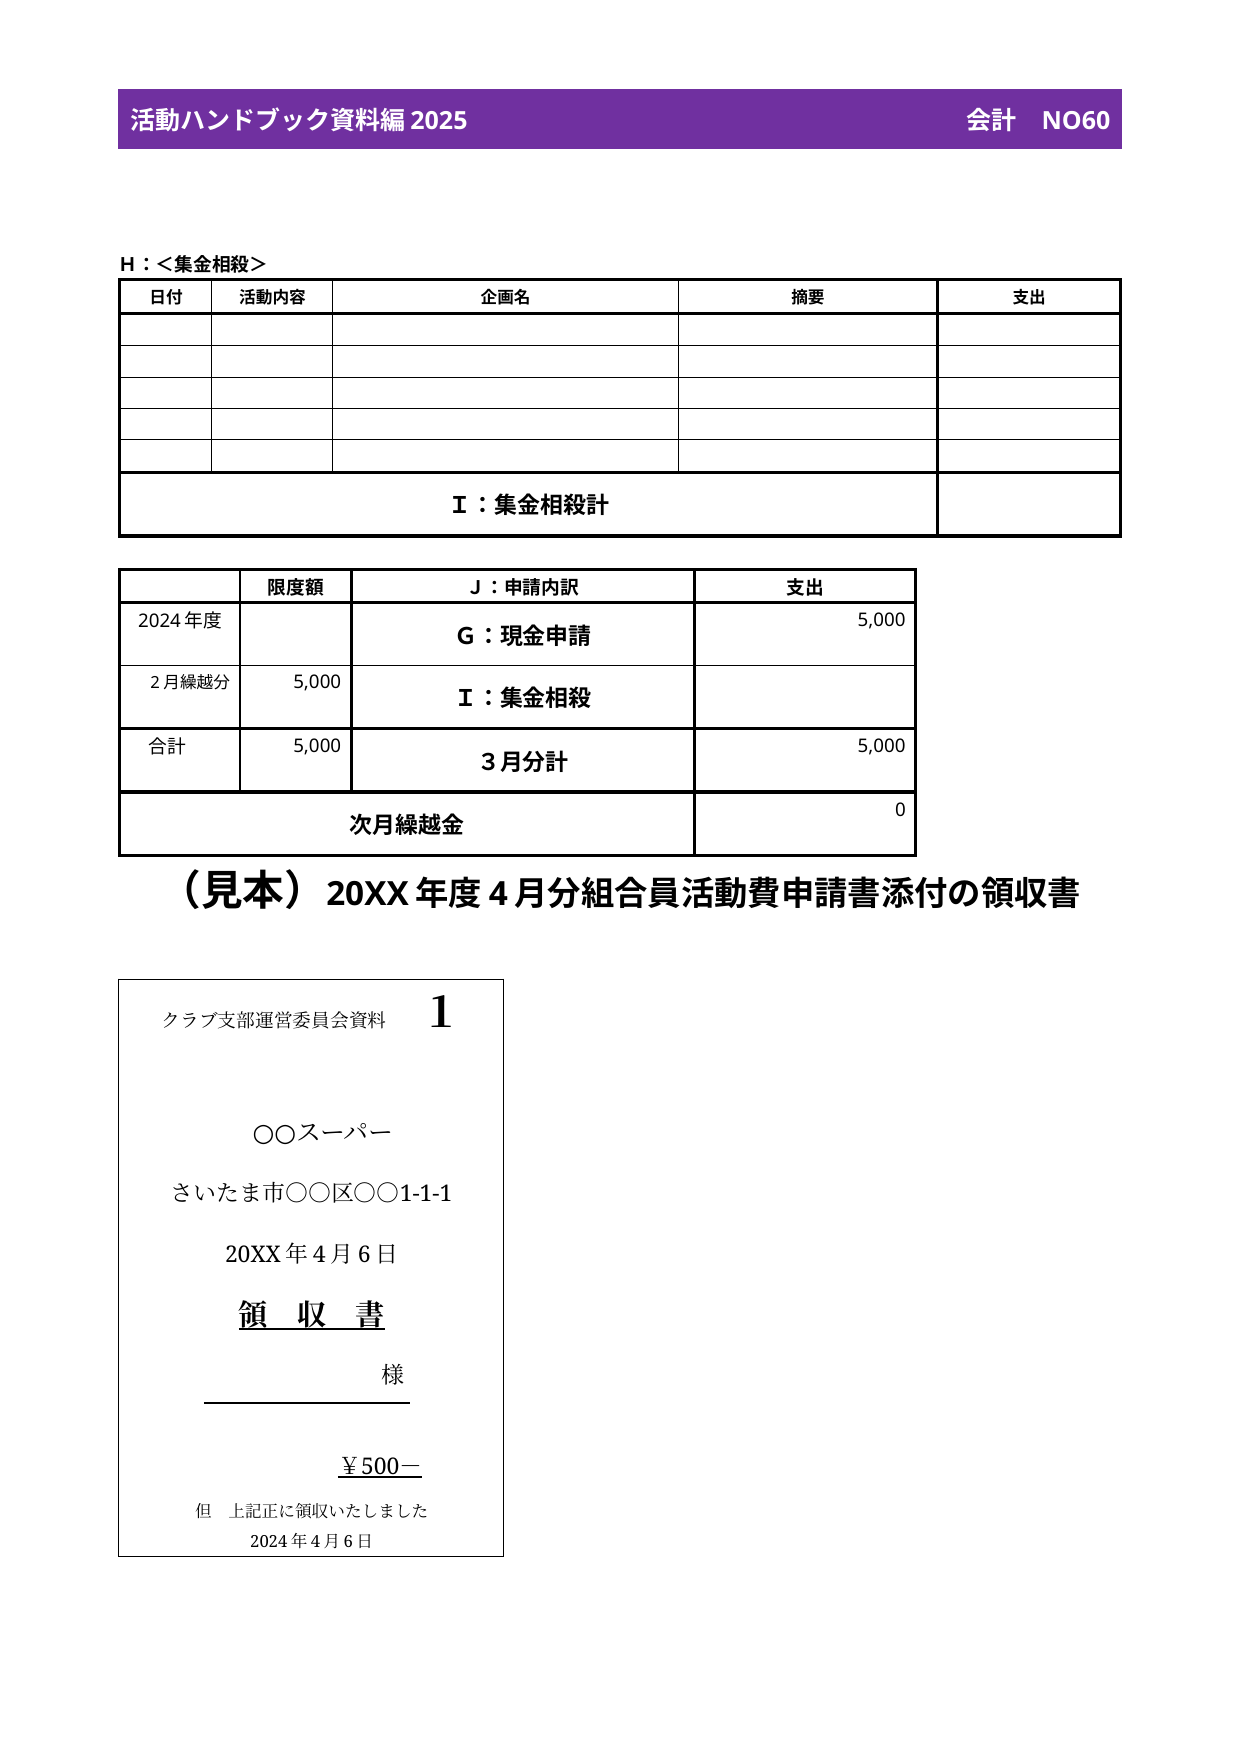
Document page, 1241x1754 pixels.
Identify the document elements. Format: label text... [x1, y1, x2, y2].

table_cell [939, 440, 1119, 471]
table_cell [679, 440, 936, 471]
table_cell Ｉ：集金相殺計 [121, 474, 936, 534]
table_cell [121, 346, 211, 377]
table_cell [333, 440, 678, 471]
table_cell [121, 315, 211, 345]
table_cell [333, 315, 678, 345]
table_cell [939, 474, 1119, 534]
table_cell [679, 346, 936, 377]
table_cell 合計 [121, 730, 239, 790]
table_cell Ｉ：集金相殺 [353, 666, 693, 727]
table_header [121, 571, 239, 601]
table_cell [212, 315, 332, 345]
table_cell [212, 440, 332, 471]
table_cell [679, 378, 936, 408]
table_cell [212, 378, 332, 408]
table_cell [333, 409, 678, 439]
table_cell 次月繰越金 [121, 794, 693, 854]
table_cell [939, 378, 1119, 408]
table_cell [241, 604, 350, 665]
table_cell 2月繰越分 [121, 666, 239, 727]
table_cell 5,000 [241, 730, 350, 790]
table_cell 5,000 [696, 604, 914, 665]
table_cell [212, 409, 332, 439]
table_cell [121, 409, 211, 439]
table_header 支出 [939, 281, 1119, 312]
table_cell [333, 378, 678, 408]
table_cell [939, 346, 1119, 377]
table_header Ｊ：申請内訳 [353, 571, 693, 601]
table_cell [121, 440, 211, 471]
table_header 支出 [696, 571, 914, 601]
table_cell [333, 346, 678, 377]
table_cell Ｇ：現金申請 [353, 604, 693, 665]
table_cell [939, 315, 1119, 345]
text Ｈ：＜集金相殺＞ [118, 248, 1122, 278]
table_cell [696, 666, 914, 727]
table_header 企画名 [333, 281, 678, 312]
text （見本）20XX年度4月分組合員活動費申請書添付の領収書 [118, 857, 1122, 918]
table_header 日付 [121, 281, 211, 312]
table_cell 2024年度 [121, 604, 239, 665]
table_header 摘要 [679, 281, 936, 312]
table_cell 0 [696, 794, 914, 854]
table_cell [679, 315, 936, 345]
table_cell 5,000 [241, 666, 350, 727]
table_cell 5,000 [696, 730, 914, 790]
table_cell [679, 409, 936, 439]
table_header 限度額 [241, 571, 350, 601]
table_cell [121, 378, 211, 408]
table_cell ３月分計 [353, 730, 693, 790]
table_header 活動内容 [212, 281, 332, 312]
table_cell [939, 409, 1119, 439]
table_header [119, 980, 503, 1556]
table_cell [212, 346, 332, 377]
